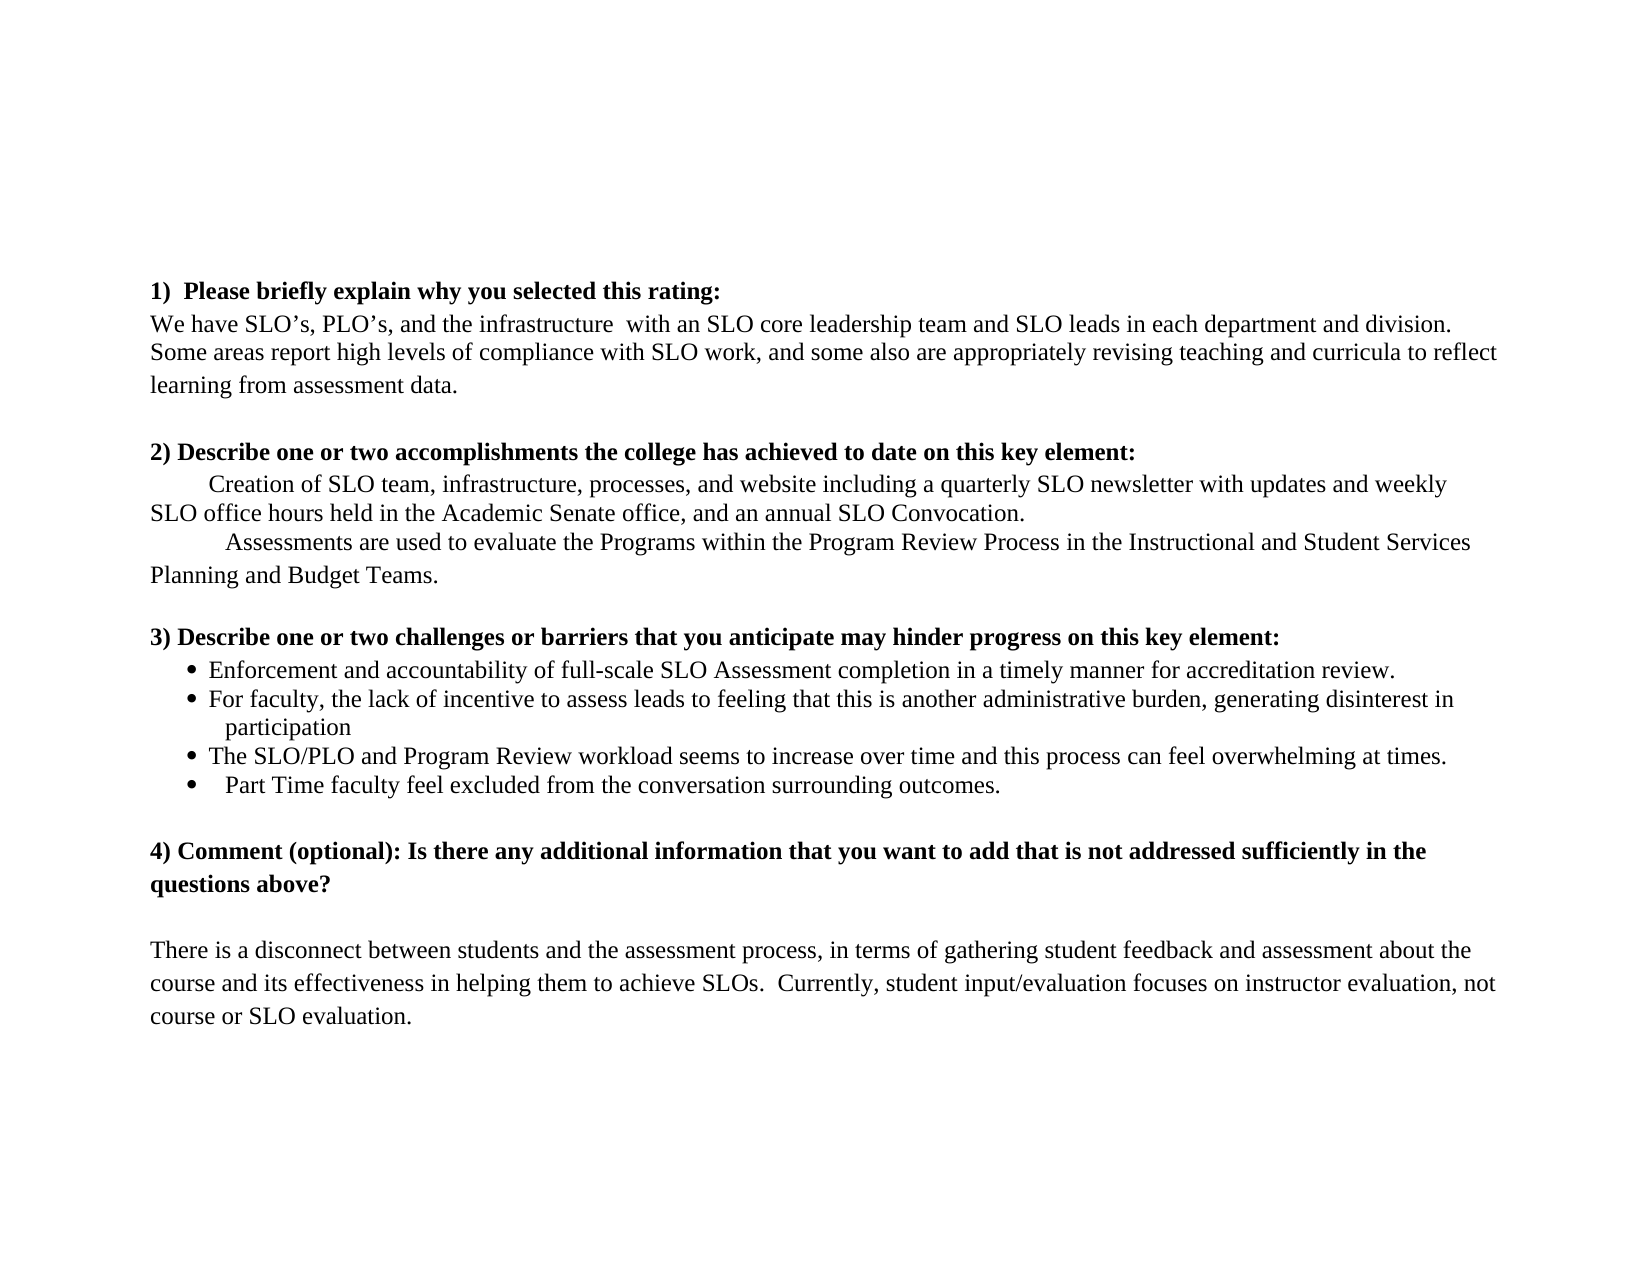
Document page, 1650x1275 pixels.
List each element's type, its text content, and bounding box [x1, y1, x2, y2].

text Creation of SLO team, infrastructure, processes, and website including a quarterly SLO newsletter with updates and weekly SLO office hours held in the Academic Senate office, and an annual SLO Convocation. [150, 469, 1500, 527]
text 2) Describe one or two accomplishments the college has achieved to date on this key element: [150, 437, 1500, 465]
text 1) Please briefly explain why you selected this rating: [150, 276, 1500, 304]
text 4) Comment (optional): Is there any additional information that you want to add that is not addressed sufficiently in the questions above? [150, 836, 1500, 898]
text Some areas report high levels of compliance with SLO work, and some also are appropriately revising teaching and curricula to reflect learning from assessment data. [150, 337, 1500, 399]
list Enforcement and accountability of full-scale SLO Assessment completion in a timely manner for accreditation review. [187, 655, 1500, 684]
list Part Time faculty feel excluded from the conversation surrounding outcomes. [187, 770, 1500, 799]
list For faculty, the lack of incentive to assess leads to feeling that this is another administrative burden, generating disinterest in participation [187, 684, 1500, 741]
text We have SLO’s, PLO’s, and the infrastructure with an SLO core leadership team and SLO leads in each department and division. [150, 309, 1500, 337]
text There is a disconnect between students and the assessment process, in terms of gathering student feedback and assessment about the course and its effectiveness in helping them to achieve SLOs. Currently, student input/evaluation focuses on instructor evaluation, not course or SLO evaluation. [150, 935, 1500, 1030]
text 3) Describe one or two challenges or barriers that you anticipate may hinder progress on this key element: [150, 622, 1500, 651]
list The SLO/PLO and Program Review workload seems to increase over time and this process can feel overwhelming at times. [187, 741, 1500, 770]
text Assessments are used to evaluate the Programs within the Program Review Process in the Instructional and Student Services Planning and Budget Teams. [150, 527, 1500, 589]
